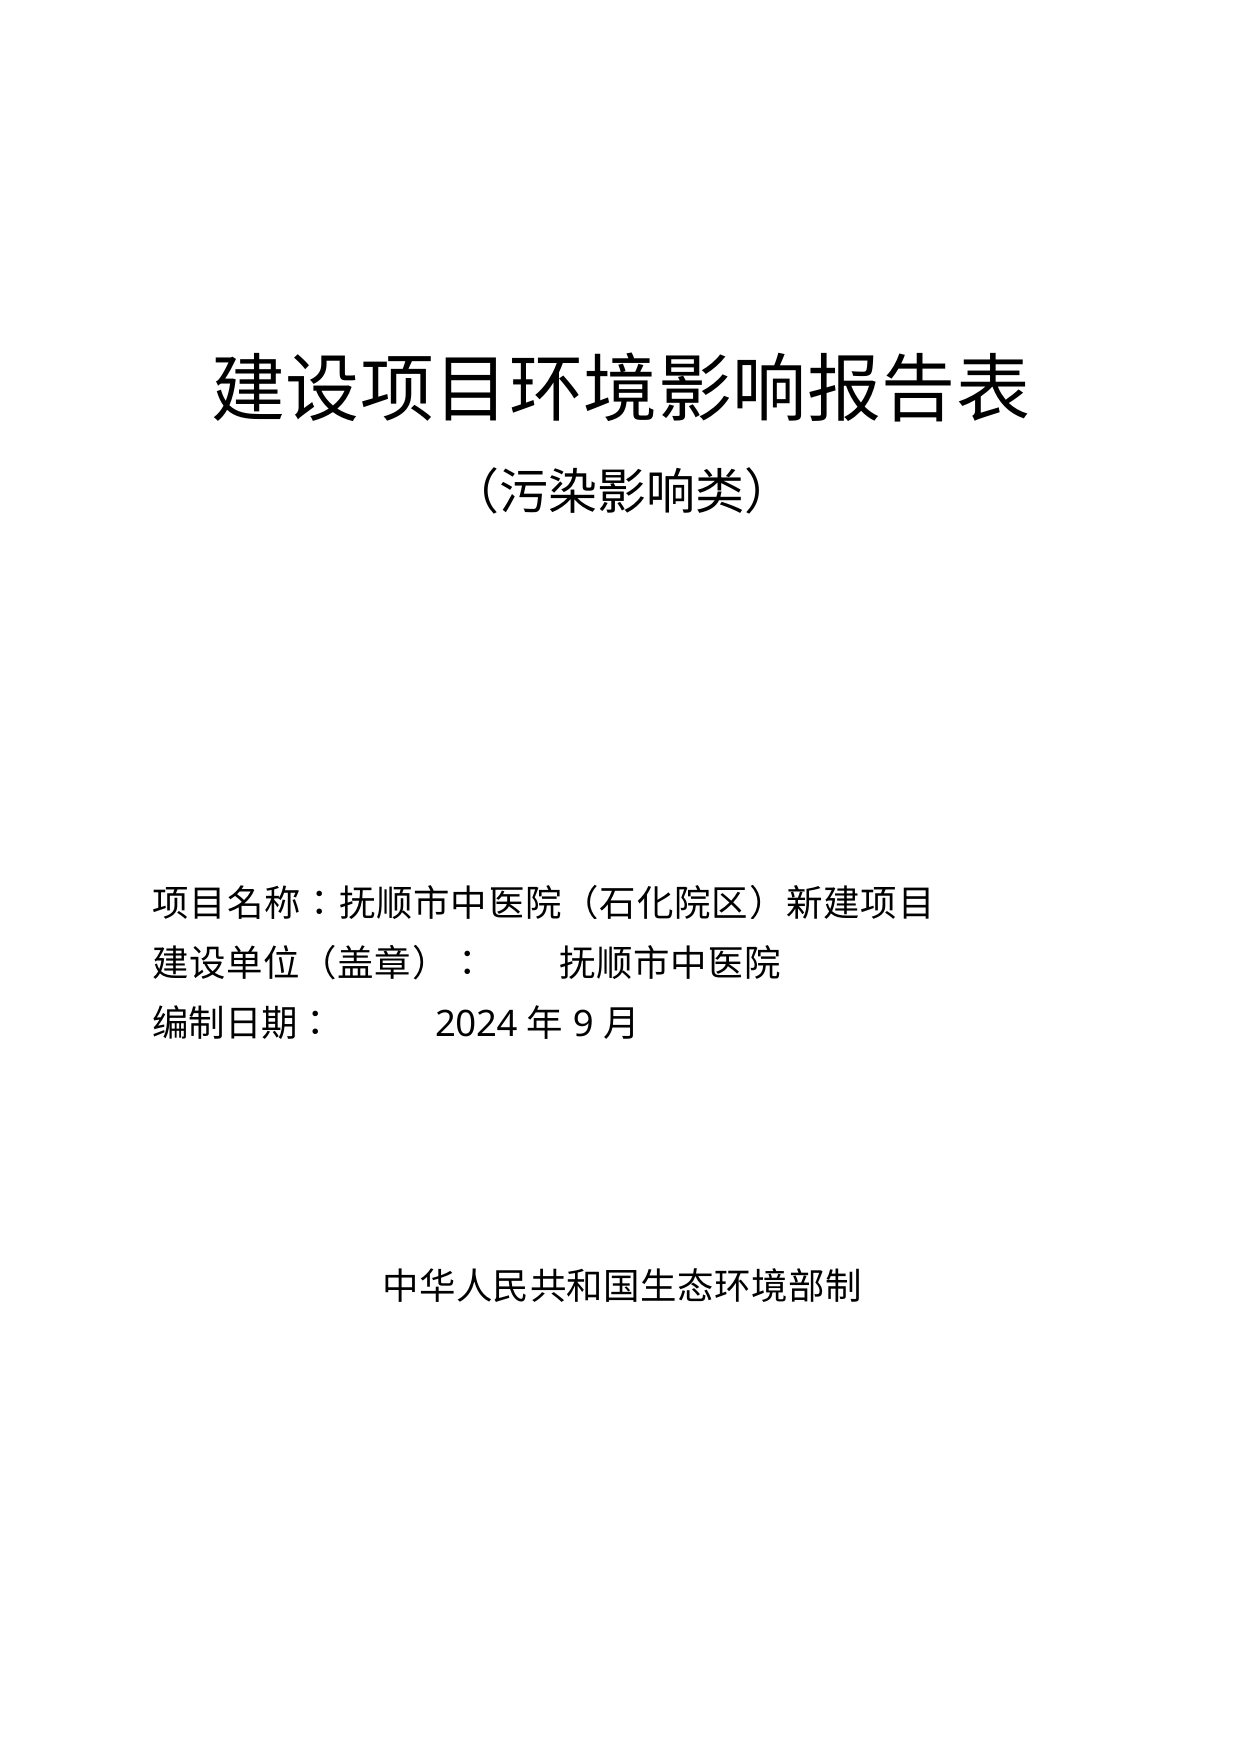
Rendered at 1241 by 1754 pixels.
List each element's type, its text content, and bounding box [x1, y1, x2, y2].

text 编制日期： 2024 年 9 月 [153, 999, 1054, 1046]
text （污染影响类） [451, 459, 1054, 522]
text 项目名称：抚顺市中医院（石化院区）新建项目 [152, 878, 1054, 927]
text 建设项目环境影响报告表 [211, 342, 1054, 434]
text 中华人民共和国生态环境部制 [382, 1262, 1054, 1309]
text 建设单位（盖章）： 抚顺市中医院 [152, 939, 1054, 985]
